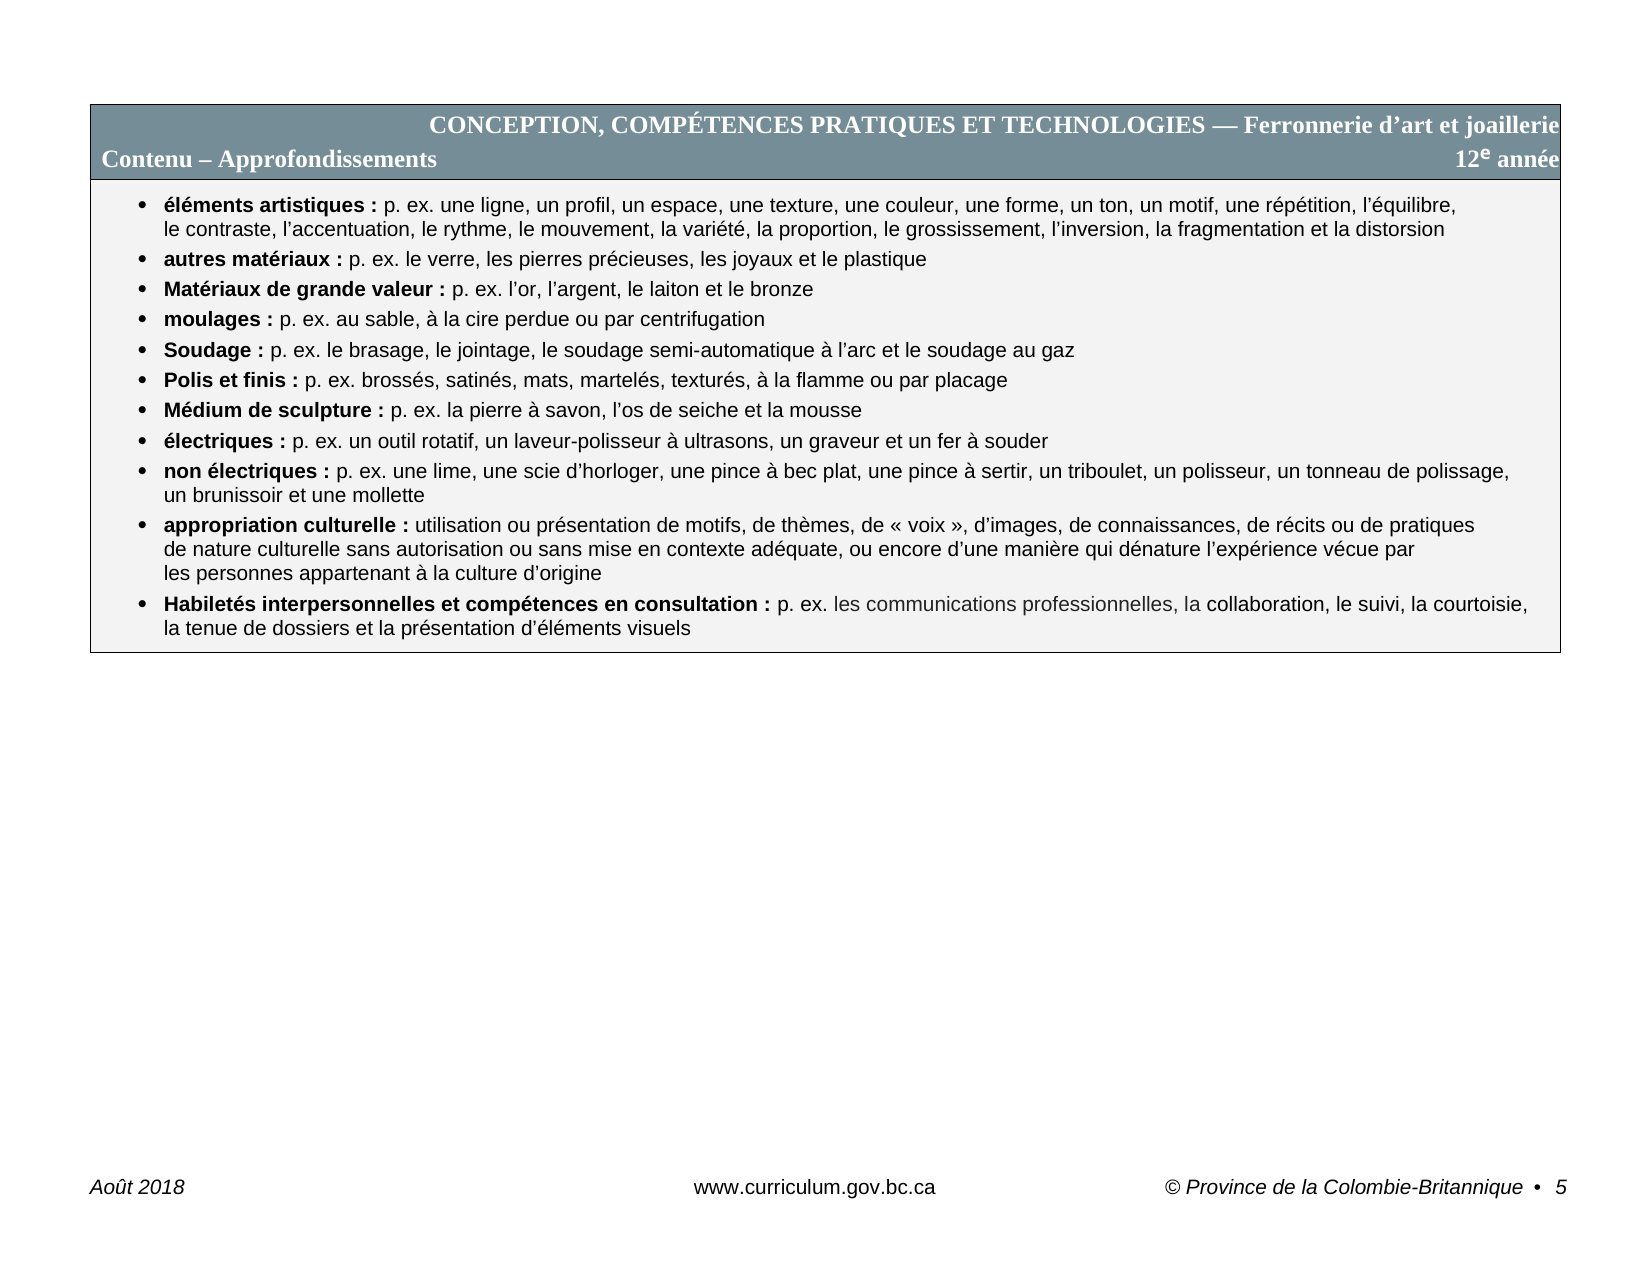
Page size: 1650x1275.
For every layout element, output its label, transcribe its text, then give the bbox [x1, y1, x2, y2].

table_header Conception, compétences pratiques et technologies — Ferronnerie d’art et joaillerie Contenu – Approfondissements 12e année [91, 105, 1560, 179]
table_cell éléments artistiques : p. ex. une ligne, un profil, un espace, une texture, une couleur, une forme, un ton, un motif, une répétition, l’équilibre, le contraste, l’accentuation, le rythme, le mouvement, la variété, la proportion, le grossissement, l’inversion, la fragmentation et la distorsion autres matériaux : p. ex. le verre, les pierres précieuses, les joyaux et le plastique Matériaux de grande valeur : p. ex. l’or, l’argent, le laiton et le bronze moulages : p. ex. au sable, à la cire perdue ou par centrifugation Soudage : p. ex. le brasage, le jointage, le soudage semi-automatique à l’arc et le soudage au gaz Polis et finis : p. ex. brossés, satinés, mats, martelés, texturés, à la flamme ou par placage Médium de sculpture : p. ex. la pierre à savon, l’os de seiche et la mousse électriques : p. ex. un outil rotatif, un laveur-polisseur à ultrasons, un graveur et un fer à souder non électriques : p. ex. une lime, une scie d’horloger, une pince à bec plat, une pince à sertir, un triboulet, un polisseur, un tonneau de polissage, un brunissoir et une mollette appropriation culturelle : utilisation ou présentation de motifs, de thèmes, de « voix », d’images, de connaissances, de récits ou de pratiques de nature culturelle sans autorisation ou sans mise en contexte adéquate, ou encore d’une manière qui dénature l’expérience vécue par les personnes appartenant à la culture d’origine Habiletés interpersonnelles et compétences en consultation : p. ex. les communications professionnelles, la collaboration, le suivi, la courtoisie, la tenue de dossiers et la présentation d’éléments visuels [91, 180, 1560, 652]
